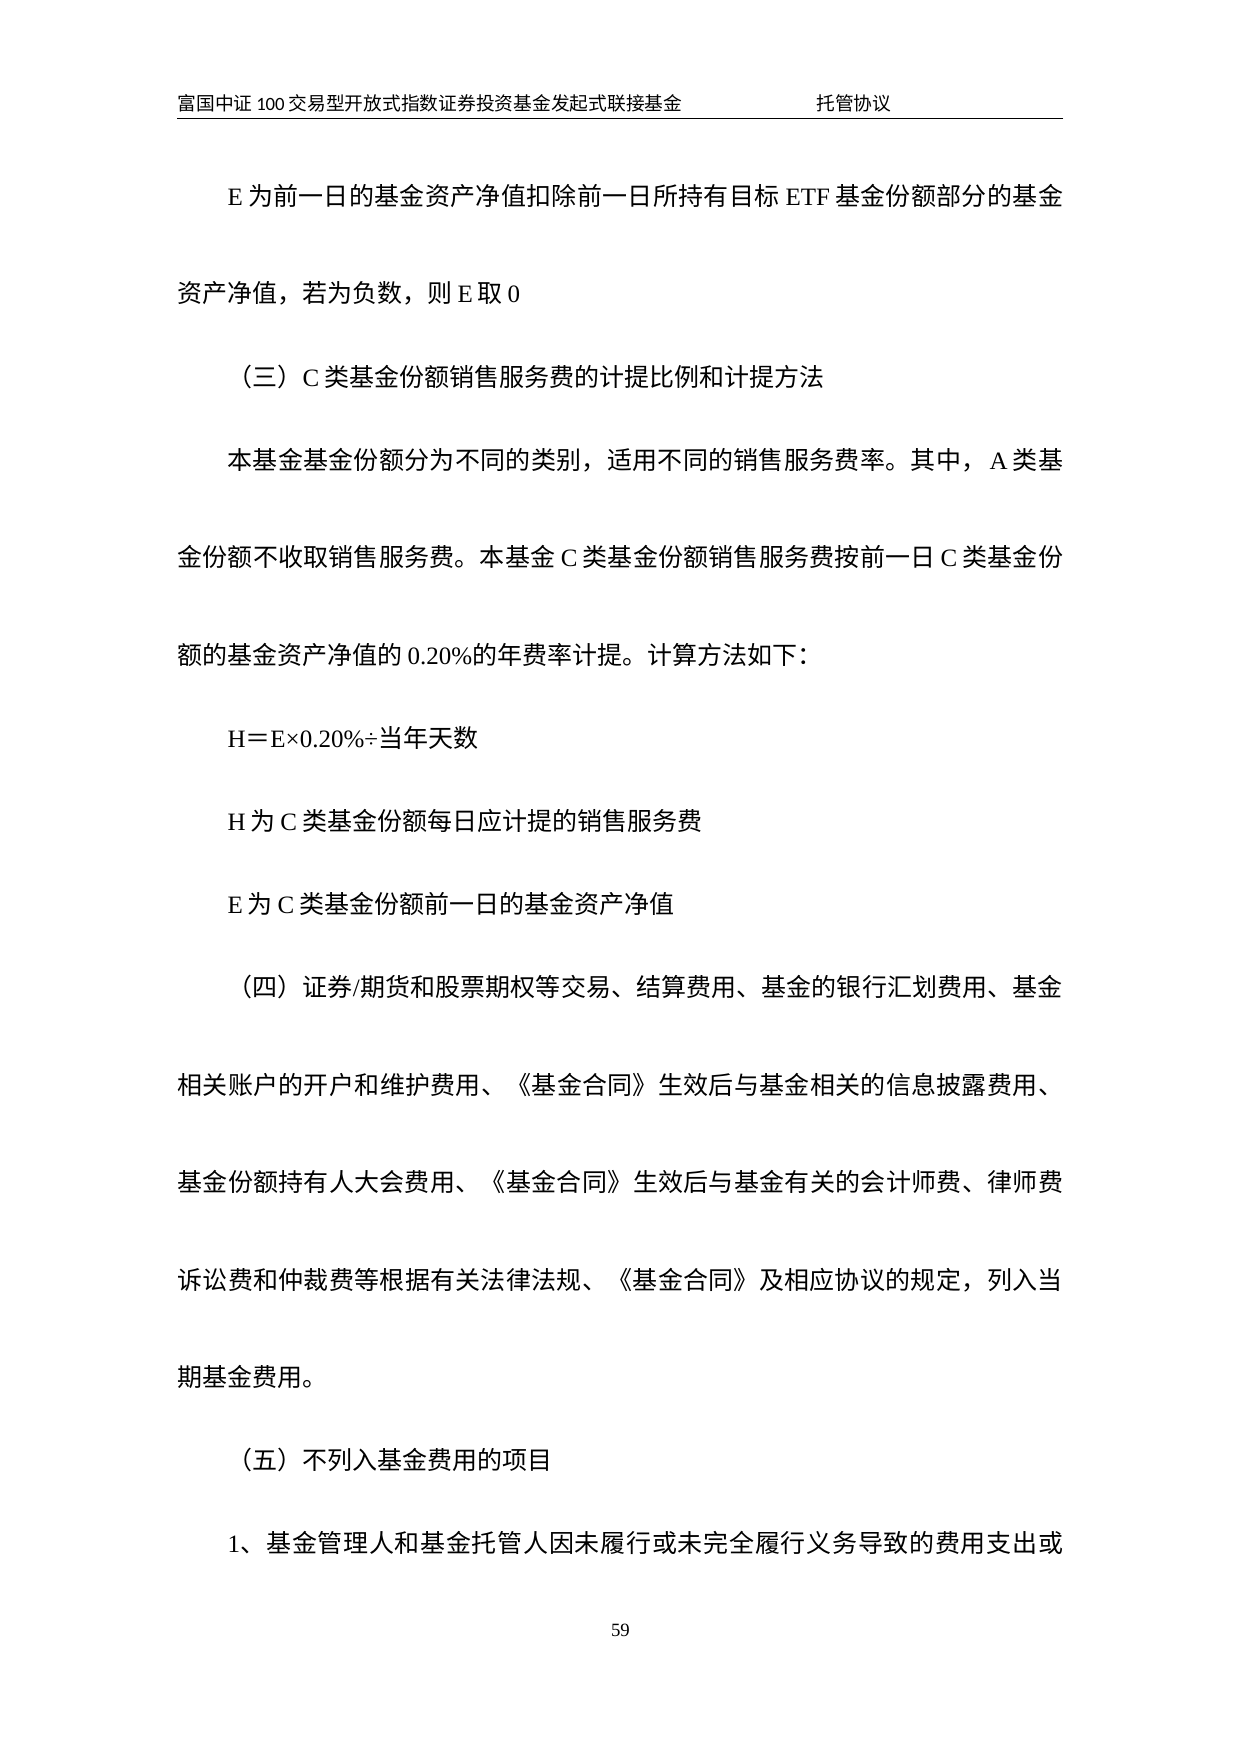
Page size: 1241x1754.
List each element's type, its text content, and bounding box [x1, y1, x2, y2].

text （三）C类基金份额销售服务费的计提比例和计提方法 [177, 343, 1063, 408]
text （四）证券/期货和股票期权等交易、结算费用、基金的银行汇划费用、基金相关账户的开户和维护费用、《基金合同》生效后与基金相关的信息披露费用、基金份额持有人大会费用、《基金合同》生效后与基金有关的会计师费、律师费、诉讼费和仲裁费等根据有关法律法规、《基金合同》及相应协议的规定，列入当期基金费用。 [177, 953, 1063, 1408]
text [177, 1509, 1063, 1574]
text E为C类基金份额前一日的基金资产净值 [177, 870, 1063, 935]
text E为前一日的基金资产净值扣除前一日所持有目标ETF基金份额部分的基金资产净值，若为负数，则E取0 [177, 162, 1063, 324]
text 本基金基金份额分为不同的类别，适用不同的销售服务费率。其中，A类基金份额不收取销售服务费。本基金C类基金份额销售服务费按前一日C类基金份额的基金资产净值的0.20%的年费率计提。计算方法如下： [177, 426, 1063, 686]
text （五）不列入基金费用的项目 [177, 1426, 1063, 1491]
text H为C类基金份额每日应计提的销售服务费 [177, 787, 1063, 852]
text H＝E×0.20%÷当年天数 [177, 704, 1063, 769]
